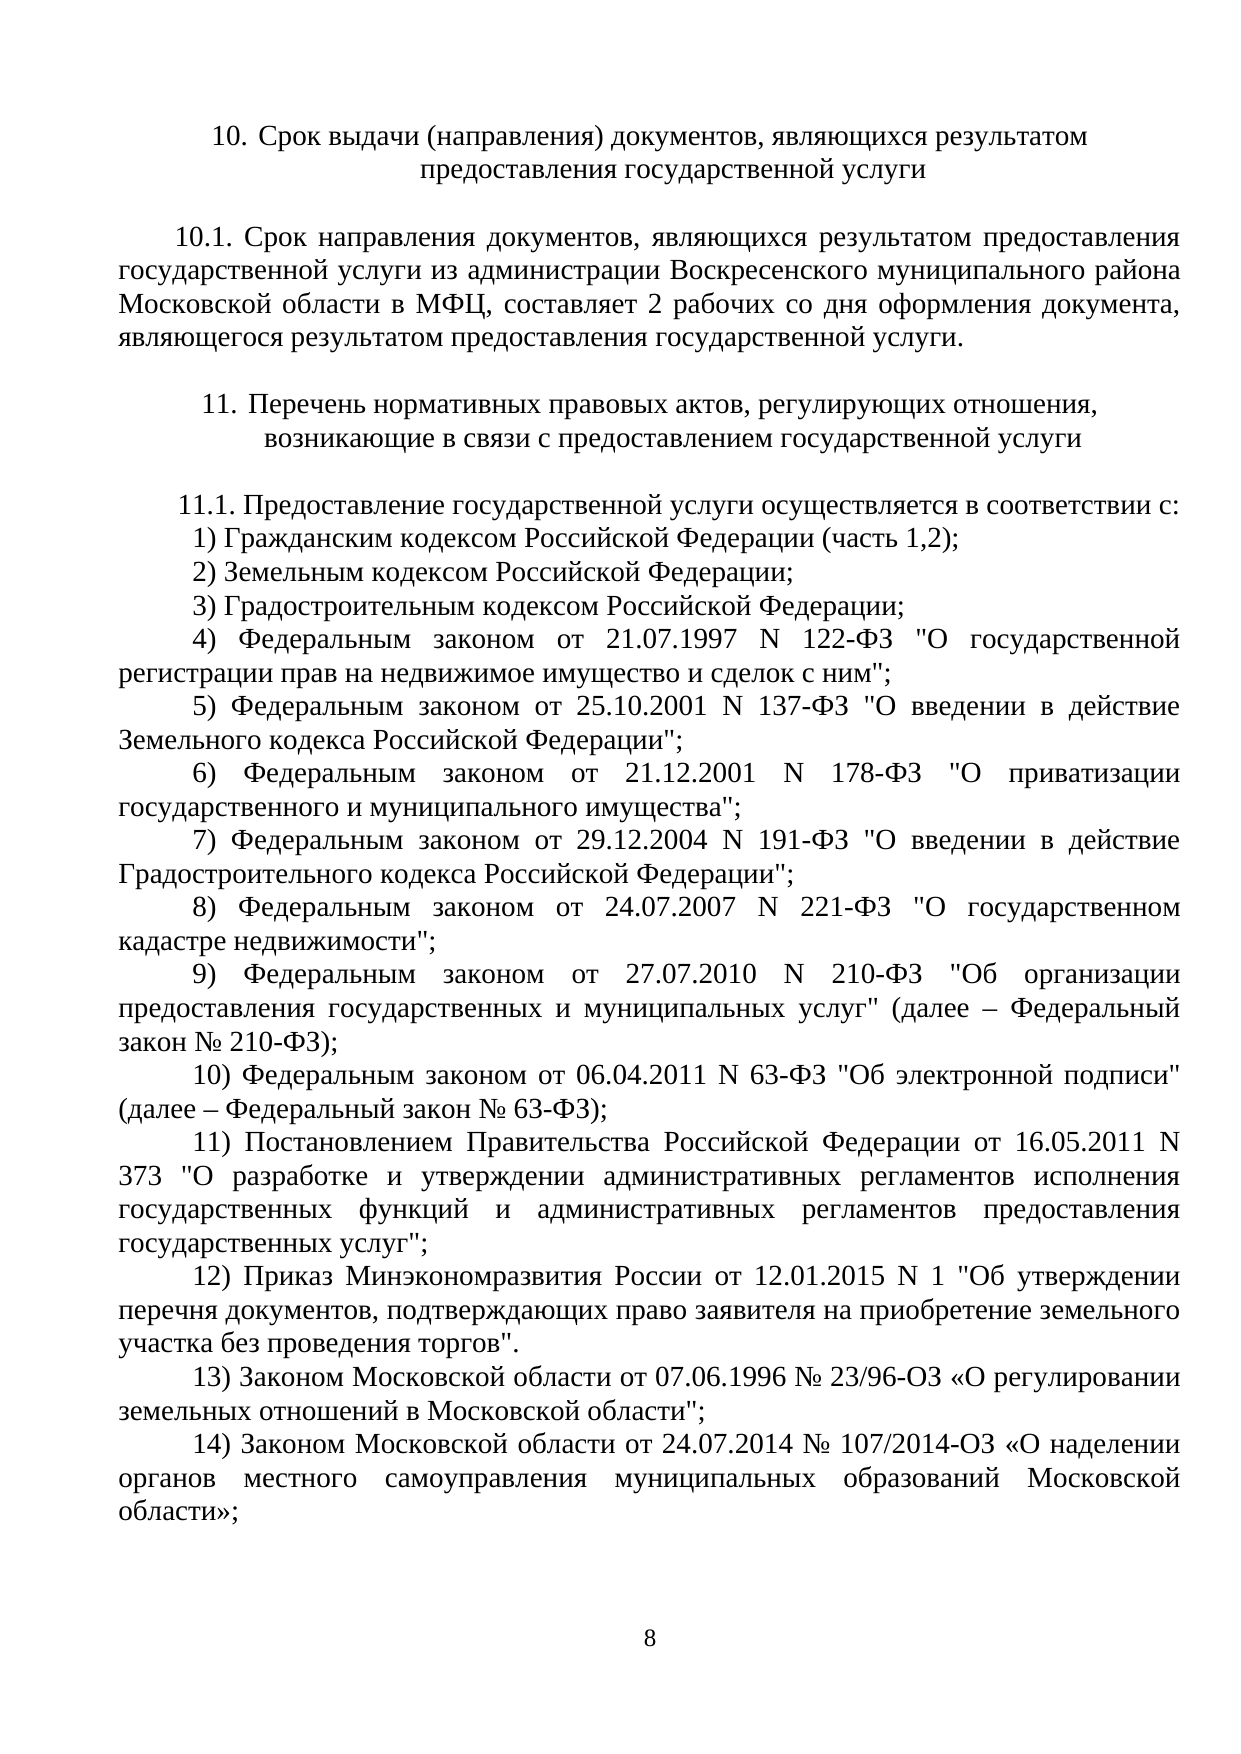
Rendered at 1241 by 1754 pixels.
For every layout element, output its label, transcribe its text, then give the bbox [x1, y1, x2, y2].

text 2) Земельным кодексом Российской Федерации; [118, 554, 1181, 588]
text 8) Федеральным законом от 24.07.2007 N 221-ФЗ "О государственном кадастре недвижимости"; [118, 889, 1181, 957]
text 1) Гражданским кодексом Российской Федерации (часть 1,2); [118, 521, 1181, 554]
text 13) Законом Московской области от 07.06.1996 № 23/96-ОЗ «О регулировании земельных отношений в Московской области"; [118, 1359, 1181, 1426]
text 10.1. Срок направления документов, являющихся результатом предоставления государственной услуги из администрации Воскресенского муниципального района Московской области в МФЦ, составляет 2 рабочих со дня оформления документа, являющегося результатом предоставления государственной услуги. [118, 219, 1181, 353]
text 6) Федеральным законом от 21.12.2001 N 178-ФЗ "О приватизации государственного и муниципального имущества"; [118, 755, 1181, 822]
text 10) Федеральным законом от 06.04.2011 N 63-ФЗ "Об электронной подписи" (далее – Федеральный закон № 63-ФЗ); [118, 1057, 1181, 1124]
text 7) Федеральным законом от 29.12.2004 N 191-ФЗ "О введении в действие Градостроительного кодекса Российской Федерации"; [118, 822, 1181, 889]
text 11.1. Предоставление государственной услуги осуществляется в соответствии с: [118, 487, 1181, 521]
text 4) Федеральным законом от 21.07.1997 N 122-ФЗ "О государственной регистрации прав на недвижимое имущество и сделок с ним"; [118, 621, 1181, 688]
text 9) Федеральным законом от 27.07.2010 N 210-ФЗ "Об организации предоставления государственных и муниципальных услуг" (далее – Федеральный закон № 210-ФЗ); [118, 957, 1181, 1057]
text 14) Законом Московской области от 24.07.2014 № 107/2014-ОЗ «О наделении органов местного самоуправления муниципальных образований Московской области»; [118, 1426, 1181, 1527]
list Перечень нормативных правовых актов, регулирующих отношения, возникающие в связи с предоставлением государственной услуги [118, 386, 1181, 453]
text 11) Постановлением Правительства Российской Федерации от 16.05.2011 N 373 "О разработке и утверждении административных регламентов исполнения государственных функций и административных регламентов предоставления государственных услуг"; [118, 1124, 1181, 1258]
text 5) Федеральным законом от 25.10.2001 N 137-ФЗ "О введении в действие Земельного кодекса Российской Федерации"; [118, 688, 1181, 755]
list Срок выдачи (направления) документов, являющихся результатом предоставления государственной услуги [118, 118, 1181, 185]
text 3) Градостроительным кодексом Российской Федерации; [118, 588, 1181, 621]
text 12) Приказ Минэкономразвития России от 12.01.2015 N 1 "Об утверждении перечня документов, подтверждающих право заявителя на приобретение земельного участка без проведения торгов". [118, 1258, 1181, 1359]
